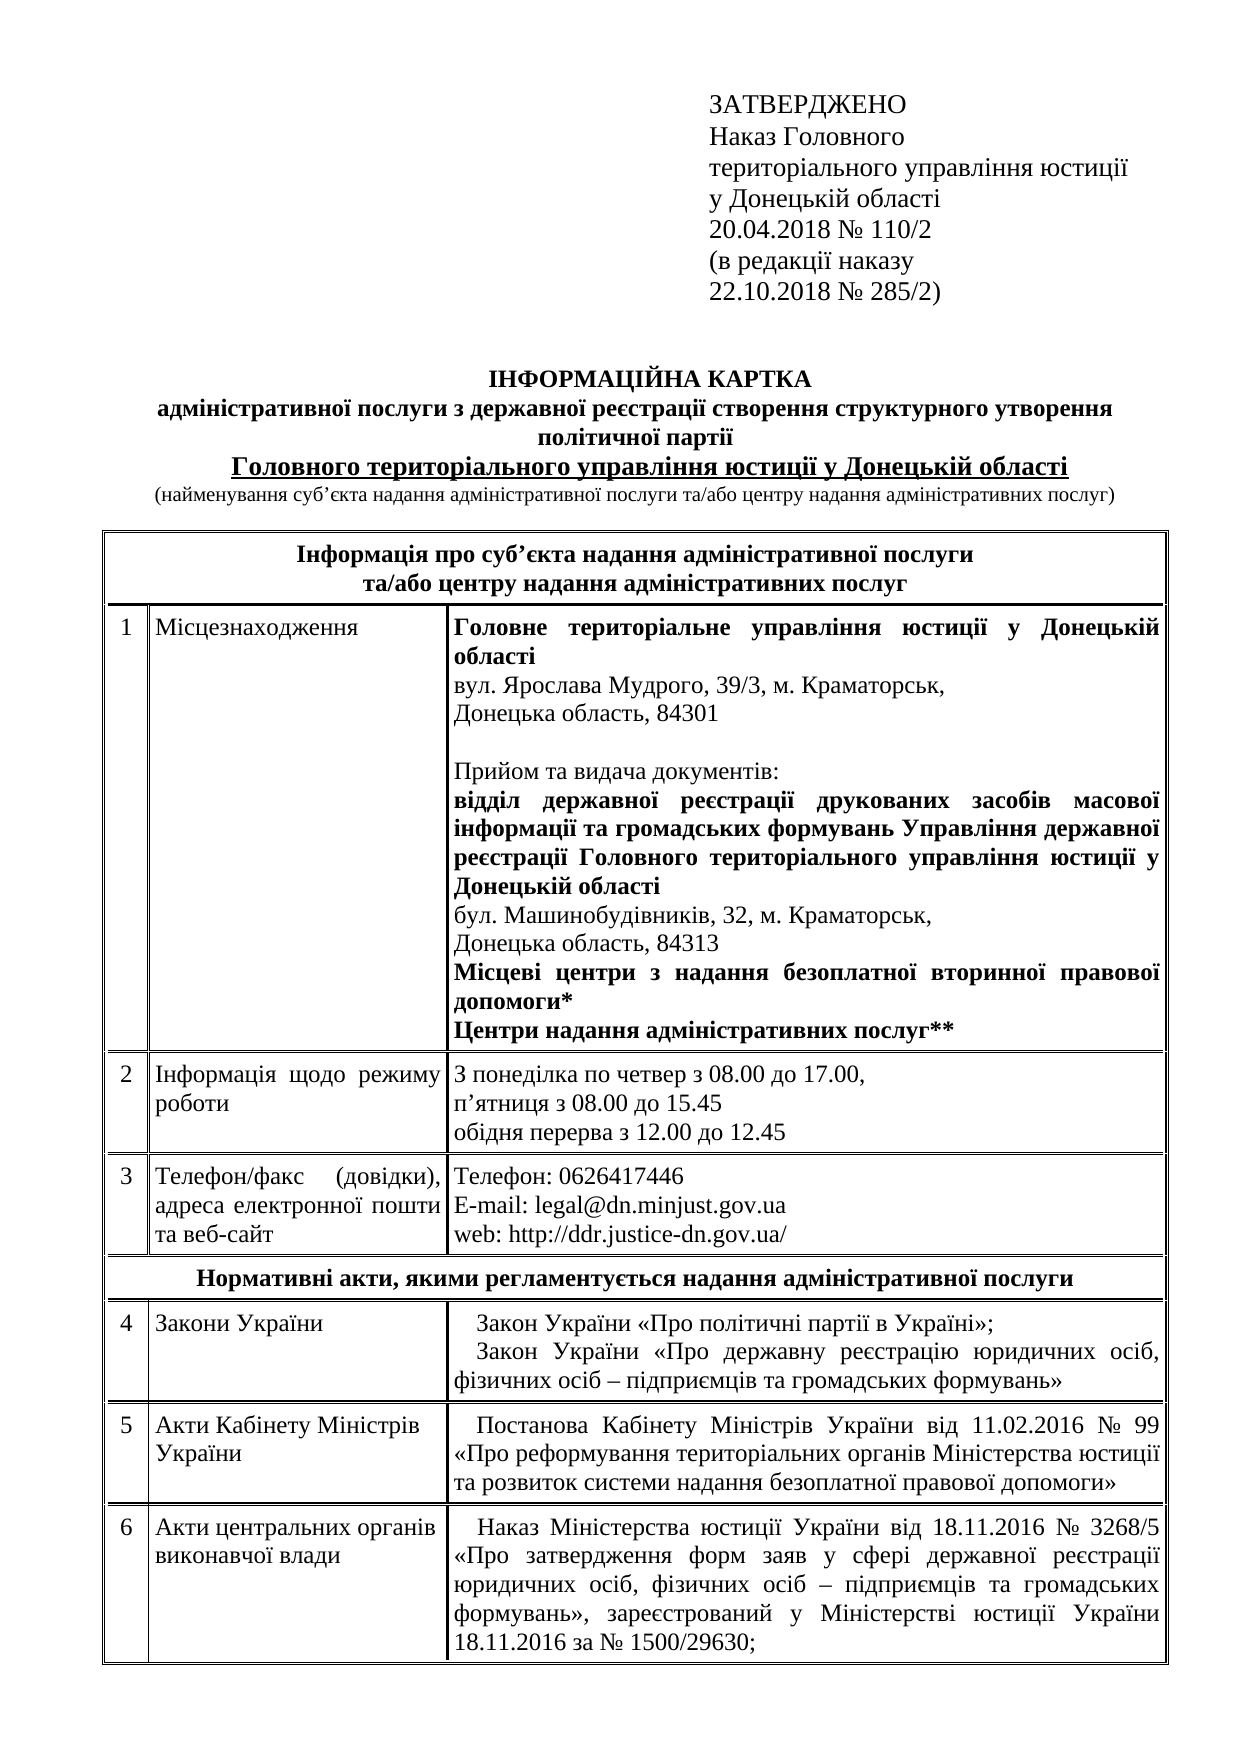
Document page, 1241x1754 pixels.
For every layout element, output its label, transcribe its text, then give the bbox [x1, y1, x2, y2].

table_header Інформація про суб’єкта надання адміністративної послуги та/або центру надання адміністративних послуг [105, 533, 1165, 603]
table_cell 1 [104, 603, 147, 1050]
text адміністративної послуги з державної реєстрації створення структурного утворення політичної партії [103, 393, 1167, 450]
table_cell Головне територіальне управління юстиції у Донецькій області вул. Ярослава Мудрого, 39/3, м. Краматорськ, Донецька область, 84301 Прийом та видача документів: відділ державної реєстрації друкованих засобів масової інформації та громадських формувань Управління державної реєстрації Головного територіального управління юстиції у Донецькій області бул. Машинобудівників, 32, м. Краматорськ, Донецька область, 84313 Місцеві центри з надання безоплатної вторинної правової допомоги* Центри надання адміністративних послуг** [449, 603, 1167, 1050]
text Наказ Головного [709, 120, 1167, 151]
table_cell 2 [104, 1050, 148, 1152]
text (найменування суб’єкта надання адміністративної послуги та/або центру надання адміністративних послуг) [103, 481, 1167, 506]
table_cell З понеділка по четвер з 08.00 до 17.00, п’ятниця з 08.00 до 15.45 обідня перерва з 12.00 до 12.45 [447, 1050, 1167, 1152]
table_cell 3 [104, 1152, 148, 1254]
table_cell Телефон: 0626417446 Е-mail: legal@dn.minjust.gov.ua web: http://ddr.justice-dn.gov.ua/ [447, 1152, 1167, 1254]
text 20.04.2018 № 110/2 [709, 213, 1167, 244]
text територіального управління юстиції у Донецькій області [709, 151, 1167, 213]
table_cell Закони України [149, 1302, 446, 1400]
table_cell Закон України «Про політичні партії в Україні»; Закон України «Про державну реєстрацію юридичних осіб, фізичних осіб – підприємців та громадських формувань» [449, 1298, 1166, 1400]
text ІНФОРМАЦІЙНА КАРТКА [103, 364, 1196, 393]
table_cell 6 [105, 1502, 148, 1662]
table_cell Місцезнаходження [150, 606, 446, 1050]
table_cell Нормативні акти, якими регламентується надання адміністративної послуги [104, 1254, 1167, 1298]
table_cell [149, 1506, 447, 1662]
table_cell Телефон/факс (довідки), адреса електронної пошти та веб-сайт [150, 1155, 446, 1254]
table_cell Акти Кабінету Міністрів України [149, 1404, 446, 1502]
text (в редакції наказу [709, 244, 1167, 275]
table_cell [447, 1502, 1166, 1662]
table_cell 5 [105, 1400, 148, 1502]
table_cell Постанова Кабінету Міністрів України від 11.02.2016 № 99 «Про реформування територіальних органів Міністерства юстиції та розвиток системи надання безоплатної правової допомоги» [449, 1400, 1166, 1502]
text Головного територіального управління юстиції у Донецькій області [103, 450, 1196, 481]
text ЗАТВЕРДЖЕНО [709, 88, 1167, 120]
table_cell 4 [105, 1298, 148, 1400]
table_cell Інформація щодо режиму роботи [150, 1053, 446, 1152]
text 22.10.2018 № 285/2) [709, 275, 1167, 307]
